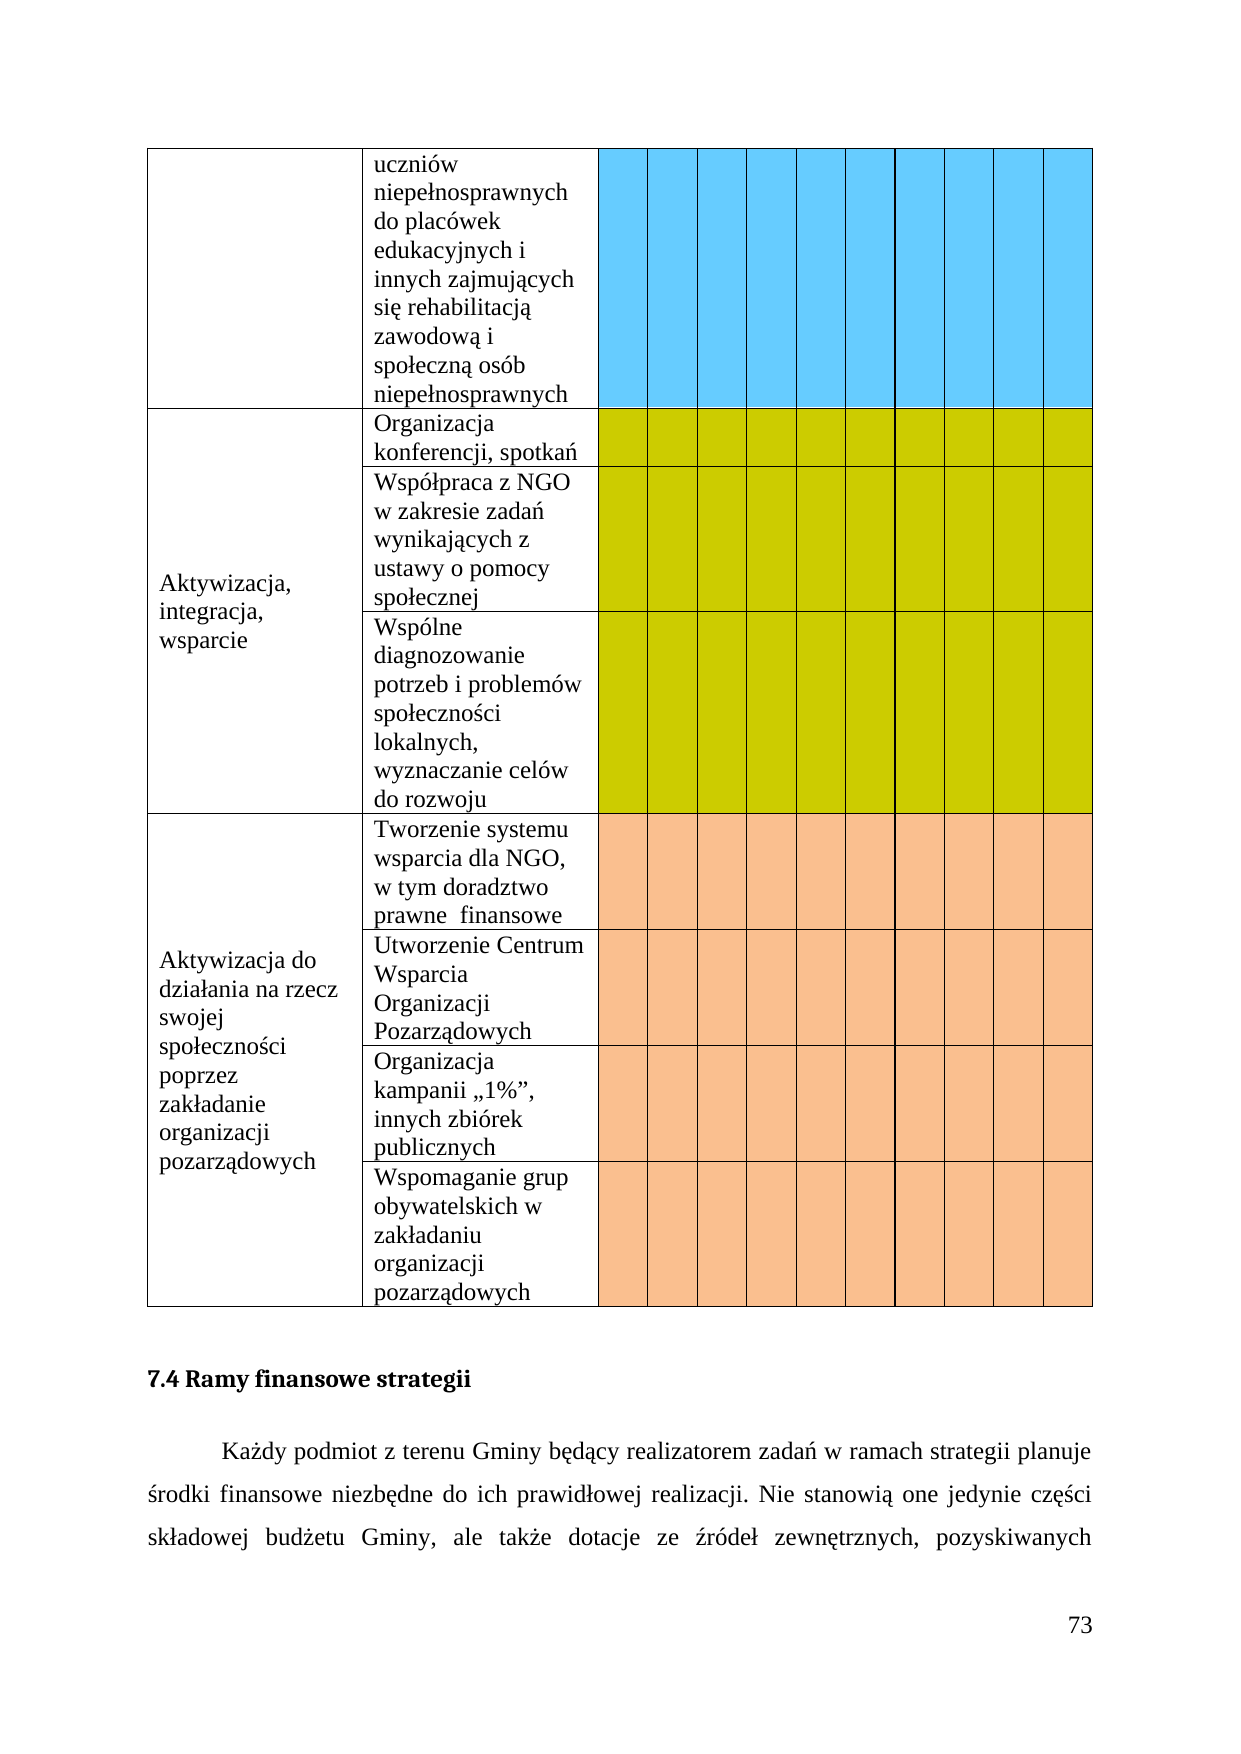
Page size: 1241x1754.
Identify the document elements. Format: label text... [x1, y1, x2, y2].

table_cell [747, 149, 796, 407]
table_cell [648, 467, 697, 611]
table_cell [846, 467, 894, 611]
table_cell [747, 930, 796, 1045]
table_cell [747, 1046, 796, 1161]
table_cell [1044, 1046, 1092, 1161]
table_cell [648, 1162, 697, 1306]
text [148, 1436, 1093, 1551]
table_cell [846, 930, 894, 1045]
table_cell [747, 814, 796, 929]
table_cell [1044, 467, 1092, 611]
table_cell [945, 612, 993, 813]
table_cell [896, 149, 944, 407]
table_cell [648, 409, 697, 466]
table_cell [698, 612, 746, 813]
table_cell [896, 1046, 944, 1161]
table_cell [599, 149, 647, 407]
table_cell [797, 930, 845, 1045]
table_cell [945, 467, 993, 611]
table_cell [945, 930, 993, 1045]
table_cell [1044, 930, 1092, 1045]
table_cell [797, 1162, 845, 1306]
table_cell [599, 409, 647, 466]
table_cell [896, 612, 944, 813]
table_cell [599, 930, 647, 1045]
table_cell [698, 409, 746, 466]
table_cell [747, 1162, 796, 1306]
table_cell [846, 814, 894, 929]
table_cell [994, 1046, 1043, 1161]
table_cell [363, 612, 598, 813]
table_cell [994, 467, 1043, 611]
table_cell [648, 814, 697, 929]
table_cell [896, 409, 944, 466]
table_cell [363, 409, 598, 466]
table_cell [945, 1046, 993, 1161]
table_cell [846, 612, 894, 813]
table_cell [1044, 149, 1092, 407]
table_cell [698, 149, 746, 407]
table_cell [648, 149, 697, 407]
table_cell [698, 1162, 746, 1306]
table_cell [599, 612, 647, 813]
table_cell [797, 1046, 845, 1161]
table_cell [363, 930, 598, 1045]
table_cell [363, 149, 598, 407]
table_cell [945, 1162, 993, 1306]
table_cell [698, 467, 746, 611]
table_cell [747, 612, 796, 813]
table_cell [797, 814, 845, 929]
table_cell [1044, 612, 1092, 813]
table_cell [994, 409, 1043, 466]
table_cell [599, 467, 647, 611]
subtitle 7.4 Ramy finansowe strategii [148, 1365, 1093, 1394]
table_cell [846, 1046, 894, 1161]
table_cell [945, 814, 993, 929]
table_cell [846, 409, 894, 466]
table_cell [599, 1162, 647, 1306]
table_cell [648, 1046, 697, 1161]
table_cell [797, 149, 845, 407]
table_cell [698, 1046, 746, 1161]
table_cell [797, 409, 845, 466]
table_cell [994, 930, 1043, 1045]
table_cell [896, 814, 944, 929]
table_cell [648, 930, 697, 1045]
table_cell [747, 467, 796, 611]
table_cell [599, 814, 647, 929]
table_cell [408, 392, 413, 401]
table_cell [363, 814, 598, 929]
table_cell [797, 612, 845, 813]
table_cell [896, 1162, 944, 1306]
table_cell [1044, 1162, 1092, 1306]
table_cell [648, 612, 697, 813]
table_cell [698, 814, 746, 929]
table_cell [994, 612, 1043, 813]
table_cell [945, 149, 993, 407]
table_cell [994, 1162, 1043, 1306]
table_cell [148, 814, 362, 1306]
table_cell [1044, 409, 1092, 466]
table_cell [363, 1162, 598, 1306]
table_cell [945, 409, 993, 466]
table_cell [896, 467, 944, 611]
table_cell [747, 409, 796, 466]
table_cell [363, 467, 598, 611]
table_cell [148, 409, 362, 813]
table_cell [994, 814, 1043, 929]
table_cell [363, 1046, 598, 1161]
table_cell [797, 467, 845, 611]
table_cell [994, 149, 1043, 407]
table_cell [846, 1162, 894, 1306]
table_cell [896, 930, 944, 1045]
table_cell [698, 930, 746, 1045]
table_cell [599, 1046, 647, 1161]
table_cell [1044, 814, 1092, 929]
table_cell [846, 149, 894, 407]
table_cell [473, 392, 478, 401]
